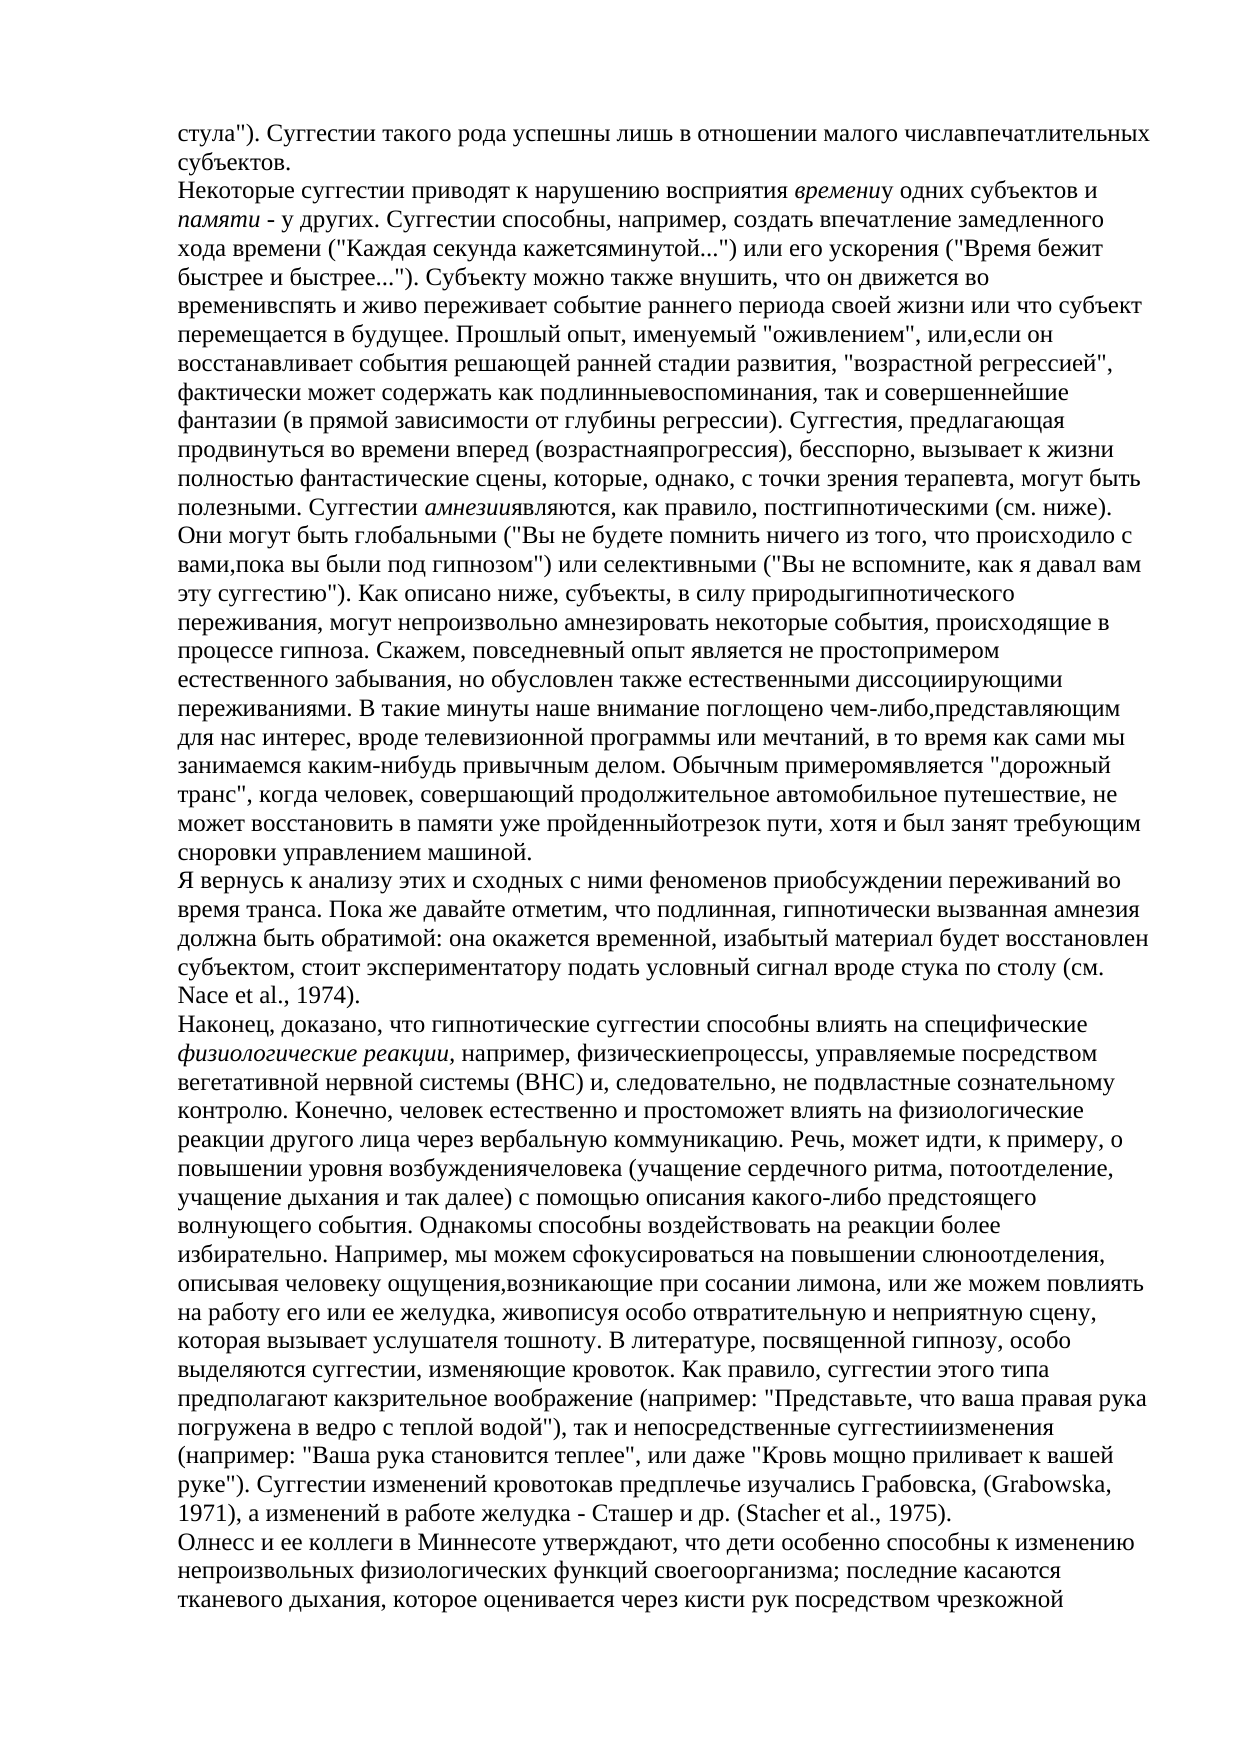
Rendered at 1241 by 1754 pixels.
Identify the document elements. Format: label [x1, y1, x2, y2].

text [177, 118, 1152, 1613]
